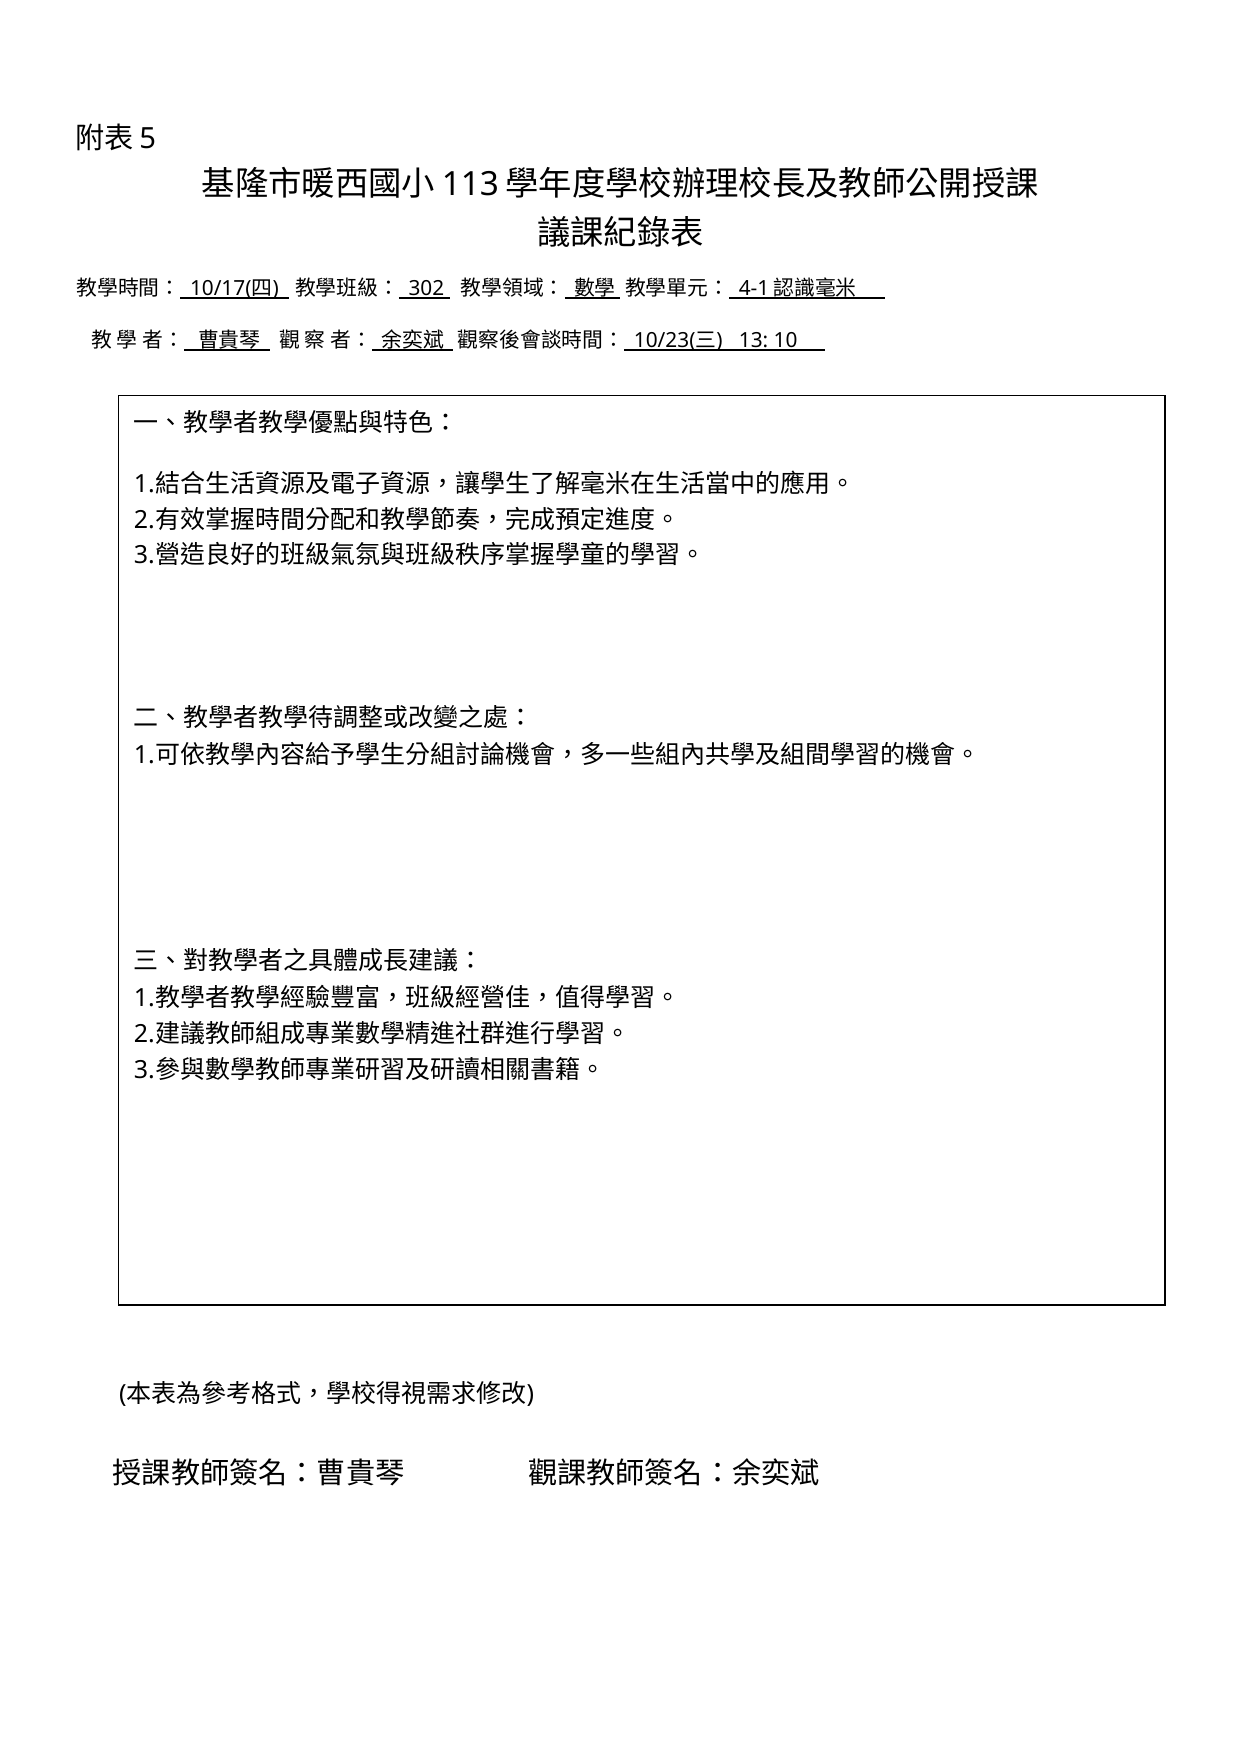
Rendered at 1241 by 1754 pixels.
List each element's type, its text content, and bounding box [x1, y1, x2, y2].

text 教學時間： 10/17(四) 教學班級： 302 教學領域： 數學 教學單元： 4-1認識毫米 [44, 254, 1210, 306]
text 議課紀錄表 [75, 206, 1165, 254]
text 教 學 者： 曹貴琴 觀 察 者： 余奕斌 觀察後會談時間： 10/23(三) 13: 10 [75, 306, 1165, 358]
text 附表5 [75, 115, 1165, 157]
text 基隆市暖西國小113學年度學校辦理校長及教師公開授課 [75, 157, 1165, 206]
text (本表為參考格式，學校得視需求修改) [112, 1374, 1165, 1410]
text 授課教師簽名：曹貴琴 觀課教師簽名：余奕斌 [112, 1450, 1165, 1492]
